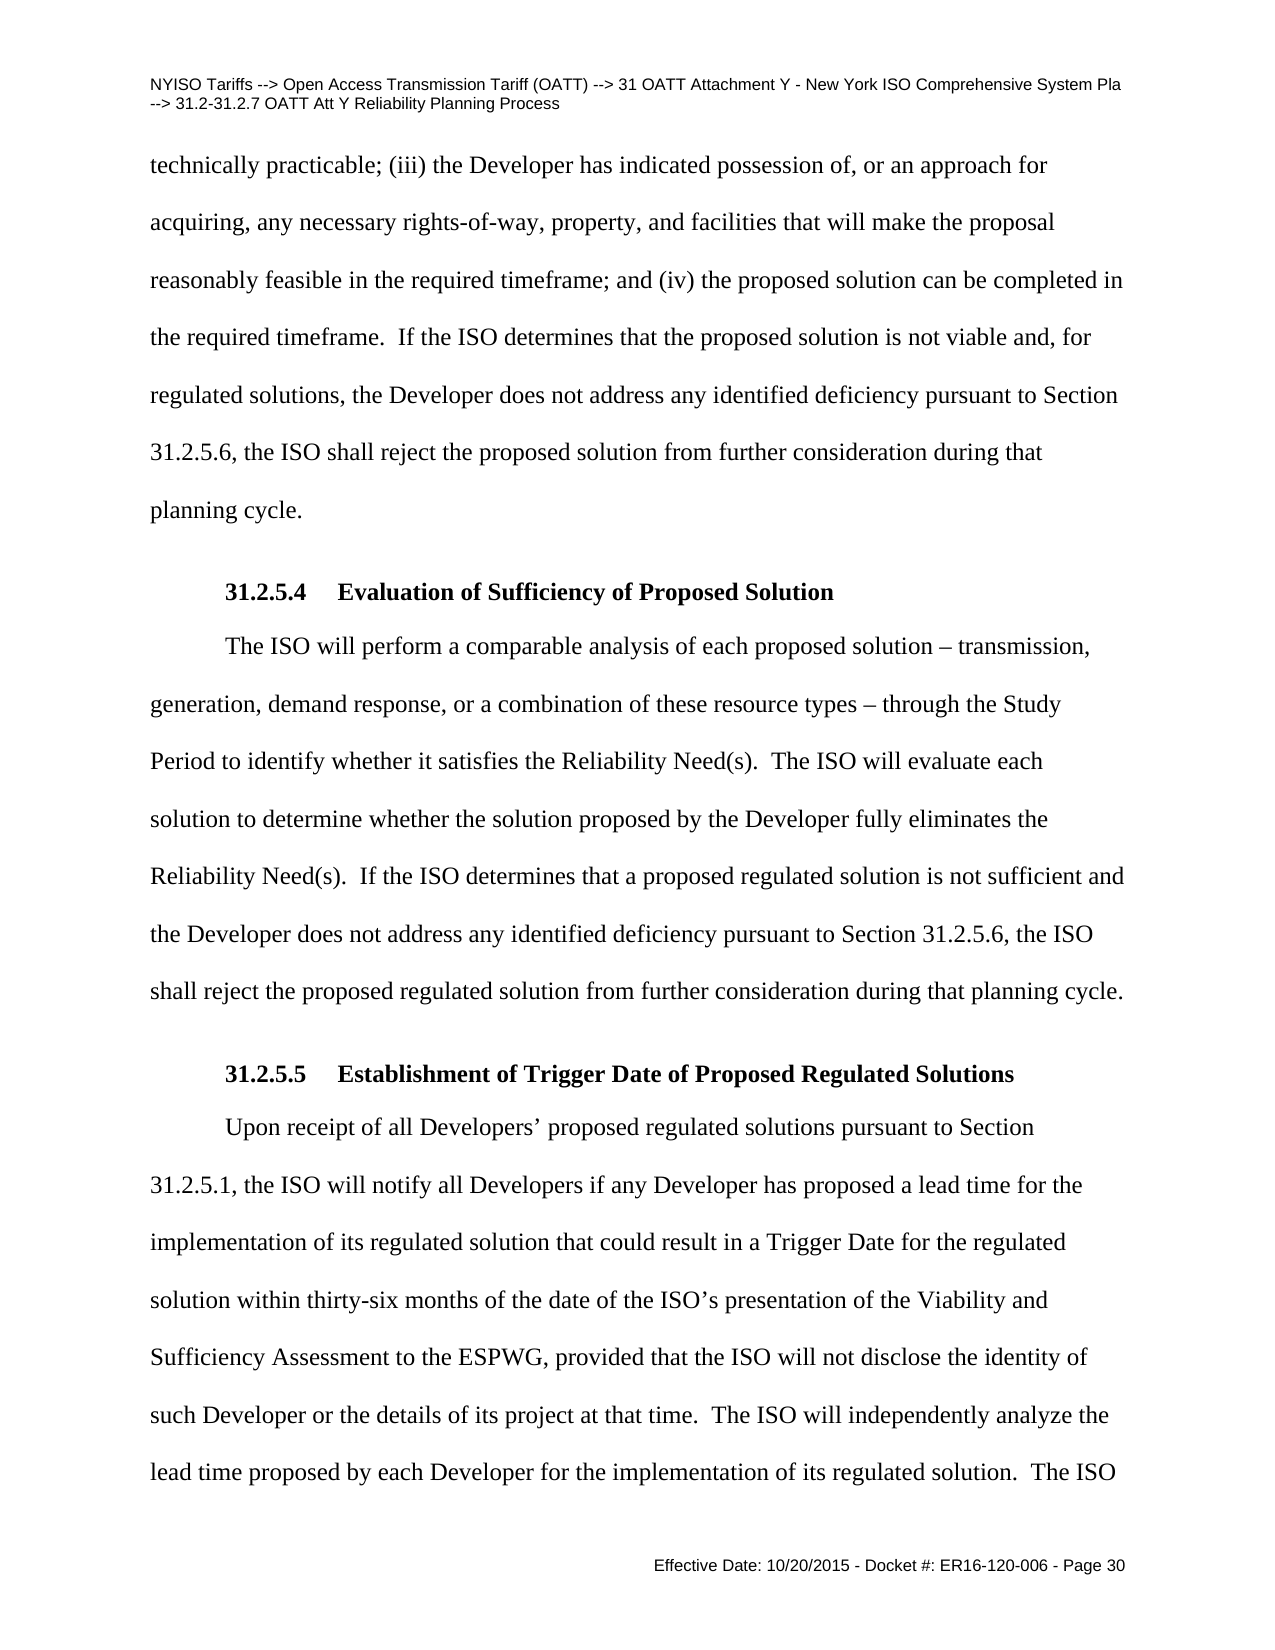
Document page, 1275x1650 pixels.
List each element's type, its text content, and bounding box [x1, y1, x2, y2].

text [150, 1112, 1125, 1486]
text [150, 150, 1125, 524]
subtitle 31.2.5.4 Evaluation of Sufficiency of Proposed Solution [225, 577, 1125, 606]
text The ISO will perform a comparable analysis of each proposed solution – transmission, generation, demand response, or a combination of these resource types – through the Study Period to identify whether it satisfies the Reliability Need(s). The ISO will evaluate each solution to determine whether the solution proposed by the Developer fully eliminates the Reliability Need(s). If the ISO determines that a proposed regulated solution is not sufficient and the Developer does not address any identified deficiency pursuant to Section 31.2.5.6, the ISO shall reject the proposed regulated solution from further consideration during that planning cycle. [150, 631, 1125, 1005]
subtitle 31.2.5.5 Establishment of Trigger Date of Proposed Regulated Solutions [225, 1059, 1125, 1087]
